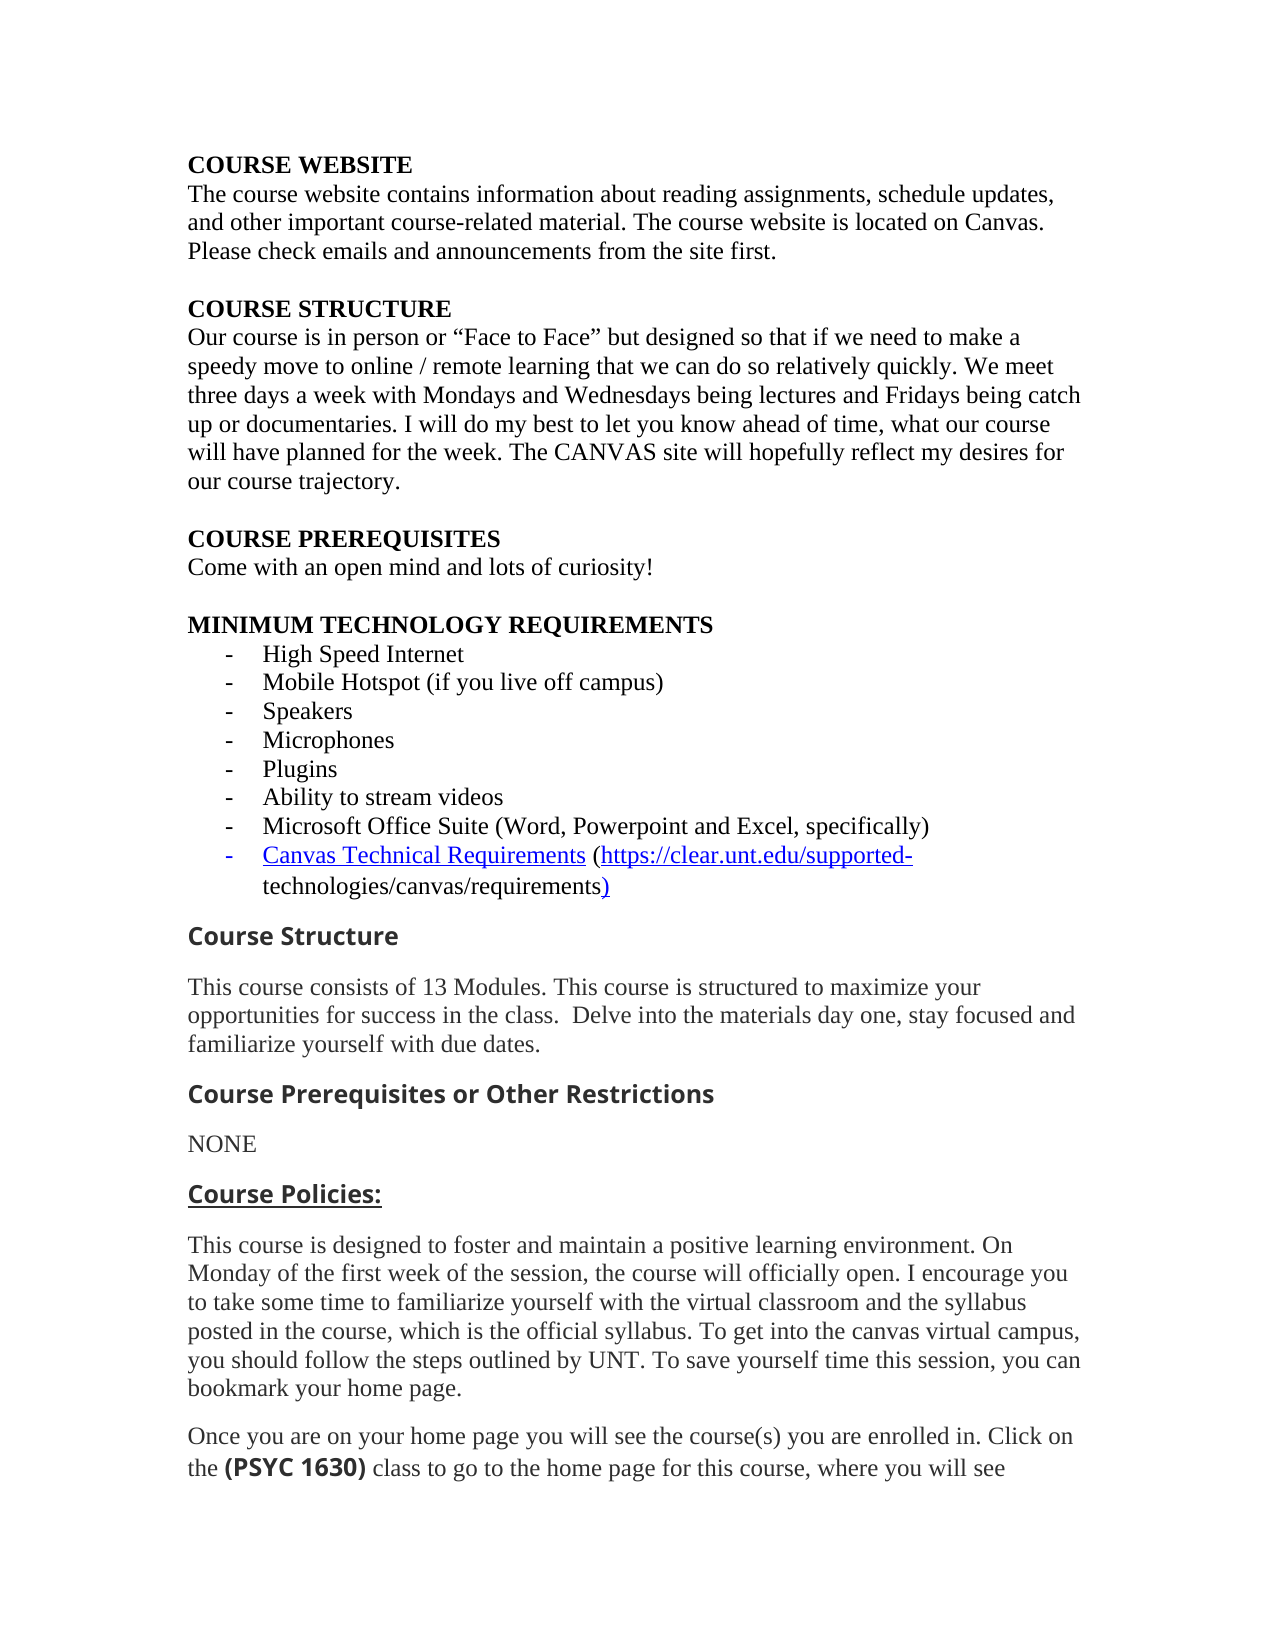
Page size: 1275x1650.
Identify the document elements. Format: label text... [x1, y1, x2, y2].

text Our course is in person or “Face to Face” but designed so that if we need to make a speedy move to online / remote learning that we can do so relatively quickly. We meet three days a week with Mondays and Wednesdays being lectures and Fridays being catch up or documentaries. I will do my best to let you know ahead of time, what our course will have planned for the week. The CANVAS site will hopefully reflect my desires for our course trajectory. [187, 322, 1087, 495]
text NONE [187, 1129, 1087, 1158]
text This course is designed to foster and maintain a positive learning environment. On Monday of the first week of the session, the course will officially open. I encourage you to take some time to familiarize yourself with the virtual classroom and the syllabus posted in the course, which is the official syllabus. To get into the canvas virtual campus, you should follow the steps outlined by UNT. To save yourself time this session, you can bookmark your home page. [187, 1230, 1087, 1402]
text COURSE STRUCTURE [187, 294, 1087, 322]
list High Speed Internet [225, 639, 1087, 667]
list Microsoft Office Suite (Word, Powerpoint and Excel, specifically) [225, 811, 1087, 840]
list Ability to stream videos [225, 782, 1087, 811]
text Come with an open mind and lots of curiosity! [187, 552, 1087, 581]
list Mobile Hotspot (if you live off campus) [225, 667, 1087, 696]
text This course consists of 13 Modules. This course is structured to maximize your opportunities for success in the class. Delve into the materials day one, stay focused and familiarize yourself with due dates. [187, 972, 1087, 1058]
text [187, 1421, 1087, 1484]
text MINIMUM TECHNOLOGY REQUIREMENTS [187, 610, 1087, 639]
text Course Prerequisites or Other Restrictions [187, 1077, 1087, 1111]
text Course Policies: [187, 1177, 1087, 1211]
list Microphones [225, 725, 1087, 754]
list Speakers [225, 696, 1087, 725]
text Course Structure [187, 919, 1087, 953]
list Plugins [225, 754, 1087, 782]
text The course website contains information about reading assignments, schedule updates, and other important course-related material. The course website is located on Canvas. Please check emails and announcements from the site first. [187, 179, 1087, 265]
text COURSE PREREQUISITES [187, 524, 1087, 552]
text COURSE WEBSITE [187, 150, 1087, 179]
list Canvas Technical Requirements (https://clear.unt.edu/supported- technologies/canvas/requirements) [225, 840, 1087, 900]
